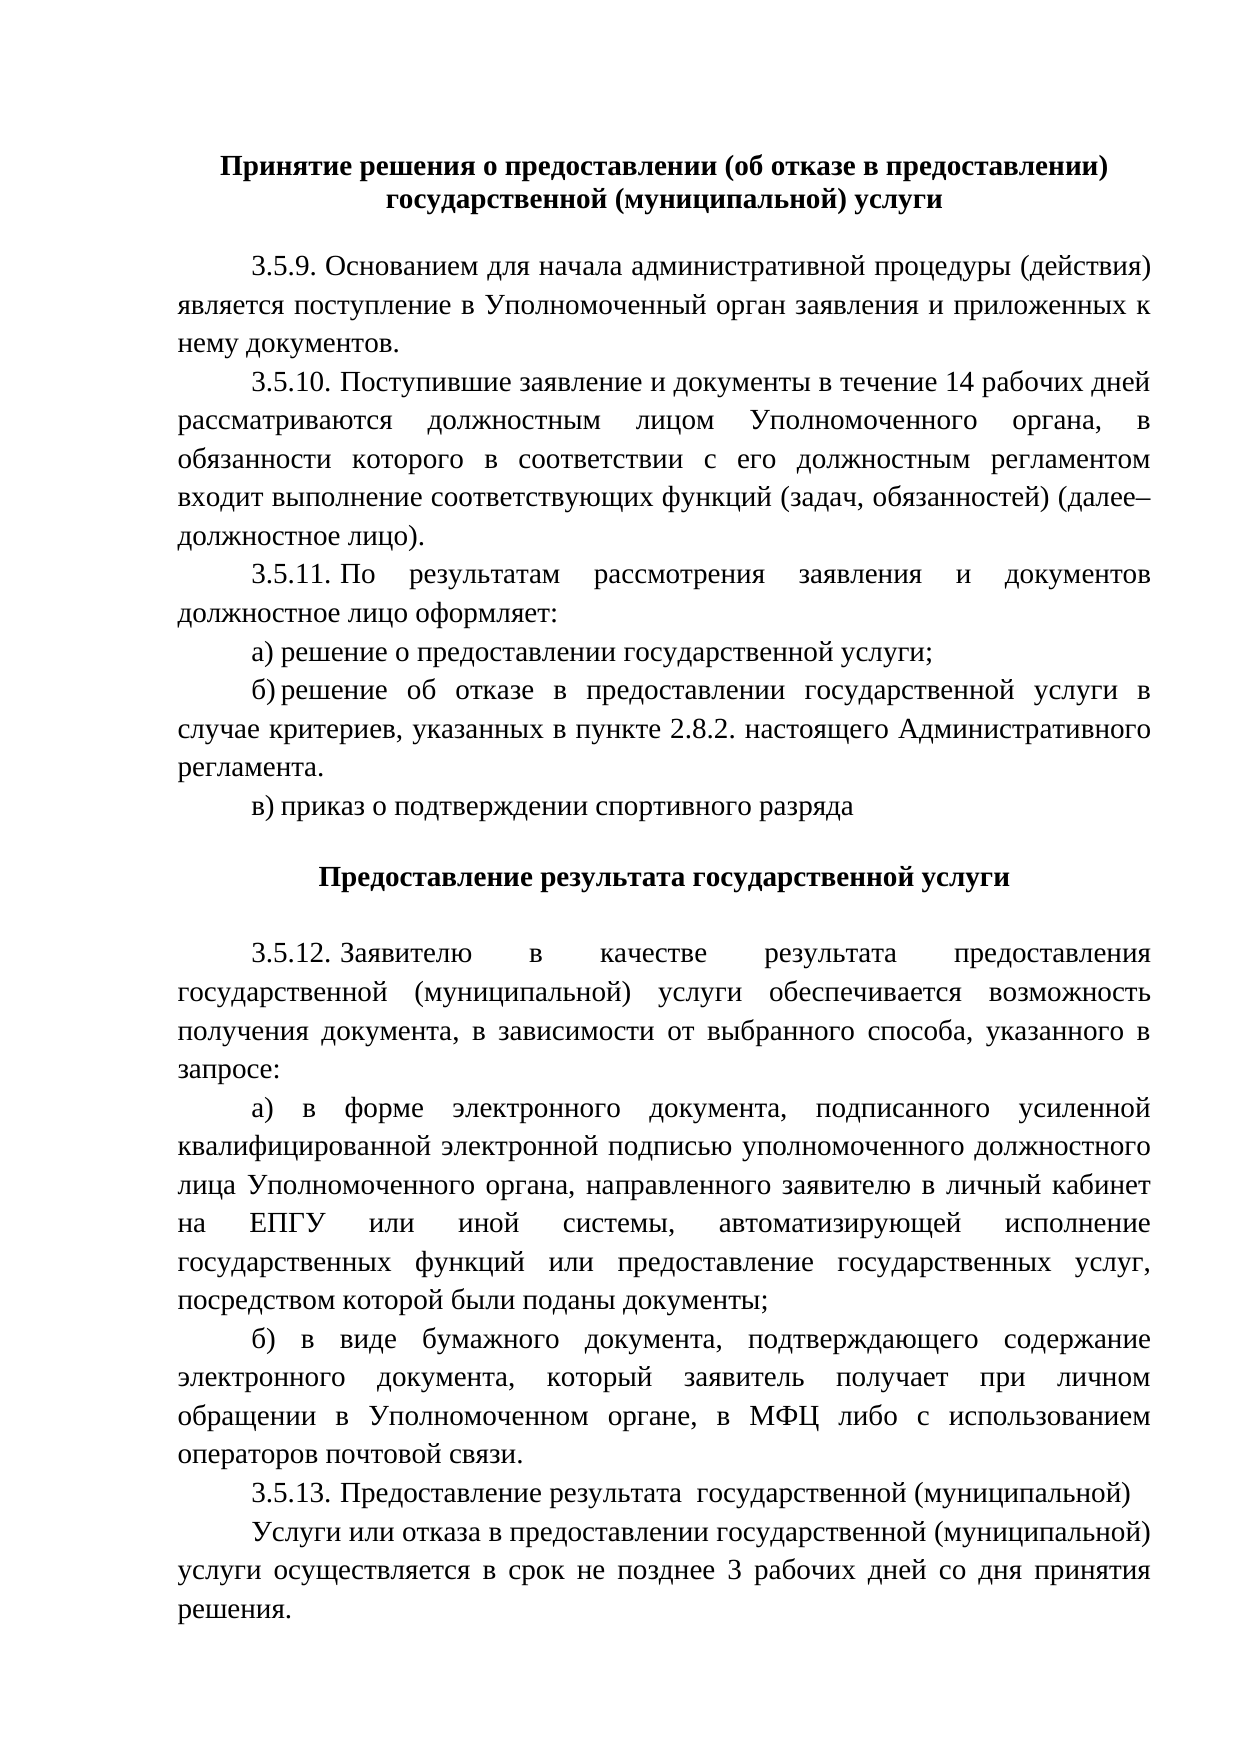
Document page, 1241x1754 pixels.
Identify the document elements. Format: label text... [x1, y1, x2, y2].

list Основанием для начала административной процедуры (действия) является поступление в Уполномоченный орган заявления и приложенных к нему документов. [177, 248, 1152, 359]
text в) приказ о подтверждении спортивного разряда [177, 788, 1152, 821]
text б) в виде бумажного документа, подтверждающего содержание электронного документа, который заявитель получает при личном обращении в Уполномоченном органе, в МФЦ либо с использованием операторов почтовой связи. [177, 1321, 1152, 1470]
list По результатам рассмотрения заявления и документов должностное лицо оформляет: [177, 557, 1152, 629]
text б) решение об отказе в предоставлении государственной услуги в случае критериев, указанных в пункте 2.8.2. настоящего Административного регламента. [177, 672, 1152, 783]
list Заявителю в качестве результата предоставления государственной (муниципальной) услуги обеспечивается возможность получения документа, в зависимости от выбранного способа, указанного в запросе: [177, 936, 1152, 1085]
text Предоставление результата государственной услуги [177, 859, 1152, 892]
list Предоставление результата государственной (муниципальной) [177, 1475, 1152, 1509]
text а) решение о предоставлении государственной услуги; [177, 634, 1152, 667]
text Принятие решения о предоставлении (об отказе в предоставлении) государственной (муниципальной) услуги [177, 148, 1152, 215]
text а) в форме электронного документа, подписанного усиленной квалифицированной электронной подписью уполномоченного должностного лица Уполномоченного органа, направленного заявителю в личный кабинет на ЕПГУ или иной системы, автоматизирующей исполнение государственных функций или предоставление государственных услуг, посредством которой были поданы документы; [177, 1090, 1152, 1316]
list Поступившие заявление и документы в течение 14 рабочих дней рассматриваются должностным лицом Уполномоченного органа, в обязанности которого в соответствии с его должностным регламентом входит выполнение соответствующих функций (задач, обязанностей) (далее–должностное лицо). [177, 364, 1152, 552]
text Услуги или отказа в предоставлении государственной (муниципальной) услуги осуществляется в срок не позднее 3 рабочих дней со дня принятия решения. [177, 1514, 1152, 1624]
